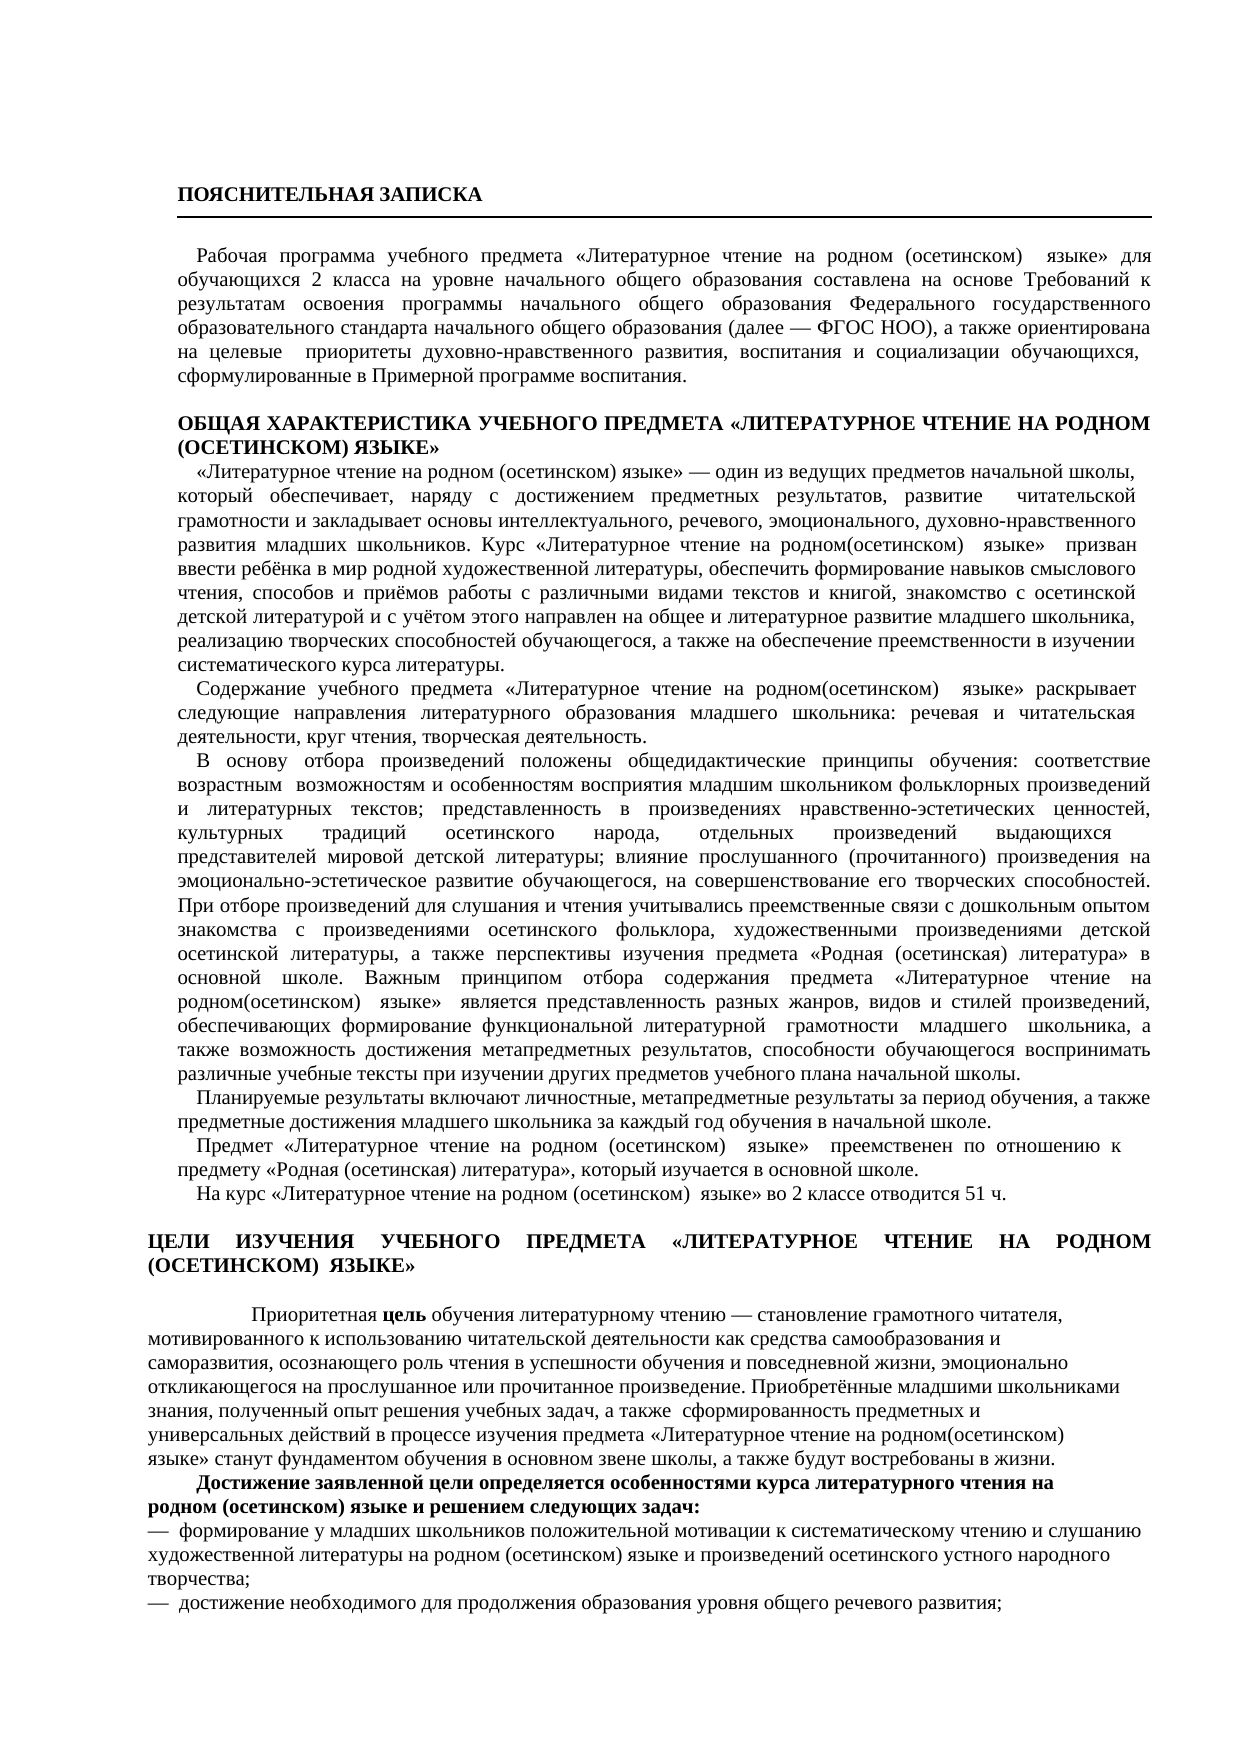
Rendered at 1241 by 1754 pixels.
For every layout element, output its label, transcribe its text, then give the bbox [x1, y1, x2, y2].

text «Литературное чтение на родном (осетинском) языке» — один из ведущих предметов начальной школы, который обеспечивает, наряду с достижением предметных результатов, развитие читательской грамотности и закладывает основы интеллектуального, речевого, эмоционального, духовно-нравственного развития младших школьников. Курс «Литературное чтение на родном(осетинском) языке» призван ввести ребёнка в мир родной художественной литературы, обеспечить формирование навыков смыслового чтения, способов и приёмов работы с различными видами текстов и книгой, знакомство с осетинской детской литературой и с учётом этого направлен на общее и литературное развитие младшего школьника, реализацию творческих способностей обучающегося, а также на обеспечение преемственности в изучении систематического курса литературы. [177, 459, 1137, 676]
text Планируемые результаты включают личностные, метапредметные результаты за период обучения, а также предметные достижения младшего школьника за каждый год обучения в начальной школе. [177, 1085, 1152, 1133]
text Содержание учебного предмета «Литературное чтение на родном(осетинском) языке» раскрывает следующие направления литературного образования младшего школьника: речевая и читательская деятельности, круг чтения, творческая деятельность. [177, 676, 1137, 748]
text ЦЕЛИ ИЗУЧЕНИЯ УЧЕБНОГО ПРЕДМЕТА «ЛИТЕРАТУРНОЕ ЧТЕНИЕ НА РОДНОМ (ОСЕТИНСКОМ) ЯЗЫКЕ» [148, 1229, 1152, 1277]
text Рабочая программа учебного предмета «Литературное чтение на родном (осетинском) языке» для обучающихся 2 класса на уровне начального общего образования составлена на основе Требований к результатам освоения программы начального общего образования Федерального государственного образовательного стандарта начального общего образования (далее — ФГОС НОО), а также ориентирована на целевые приоритеты духовно-нравственного развития, воспитания и социализации обучающихся, сформулированные в Примерной программе воспитания. [177, 243, 1152, 387]
text Достижение заявленной цели определяется особенностями курса литературного чтения на родном (осетинском) языке и решением следующих задач: [148, 1470, 1107, 1518]
text Приоритетная цель обучения литературному чтению — становление грамотного читателя, мотивированного к использованию читательской деятельности как средства самообразования и саморазвития, осознающего роль чтения в успешности обучения и повседневной жизни, эмоционально откликающегося на прослушанное или прочитанное произведение. Приобретённые младшими школьниками знания, полученный опыт решения учебных задач, а также сформированность предметных и универсальных действий в процессе изучения предмета «Литературное чтение на родном(осетинском) языке» станут фундаментом обучения в основном звене школы, а также будут востребованы в жизни. [148, 1302, 1122, 1470]
text ОБЩАЯ ХАРАКТЕРИСТИКА УЧЕБНОГО ПРЕДМЕТА «ЛИТЕРАТУРНОЕ ЧТЕНИЕ НА РОДНОМ (ОСЕТИНСКОМ) ЯЗЫКЕ» [177, 411, 1152, 459]
text — достижение необходимого для продолжения образования уровня общего речевого развития; [148, 1590, 1152, 1614]
text В основу отбора произведений положены общедидактические принципы обучения: соответствие возрастным возможностям и особенностям восприятия младшим школьником фольклорных произведений и литературных текстов; представленность в произведениях нравственно-эстетических ценностей, культурных традиций осетинского народа, отдельных произведений выдающихся представителей мировой детской литературы; влияние прослушанного (прочитанного) произведения на эмоционально-эстетическое развитие обучающегося, на совершенствование его творческих способностей. При отборе произведений для слушания и чтения учитывались преемственные связи с дошкольным опытом знакомства с произведениями осетинского фольклора, художественными произведениями детской осетинской литературы, а также перспективы изучения предмета «Родная (осетинская) литература» в основной школе. Важным принципом отбора содержания предмета «Литературное чтение на родном(осетинском) языке» является представленность разных жанров, видов и стилей произведений, обеспечивающих формирование функциональной литературной грамотности младшего школьника, а также возможность достижения метапредметных результатов, способности обучающегося воспринимать различные учебные тексты при изучении других предметов учебного плана начальной школы. [177, 748, 1152, 1085]
text Предмет «Литературное чтение на родном (осетинском) языке» преемственен по отношению к предмету «Родная (осетинская) литература», который изучается в основной школе. [177, 1133, 1122, 1181]
text — формирование у младших школьников положительной мотивации к систематическому чтению и слушанию художественной литературы на родном (осетинском) языке и произведений осетинского устного народного творчества; [148, 1518, 1152, 1590]
text На курс «Литературное чтение на родном (осетинском) языке» во 2 классе отводится 51 ч. [196, 1181, 1152, 1205]
text ПОЯСНИТЕЛЬНАЯ ЗАПИСКА [177, 181, 1152, 216]
